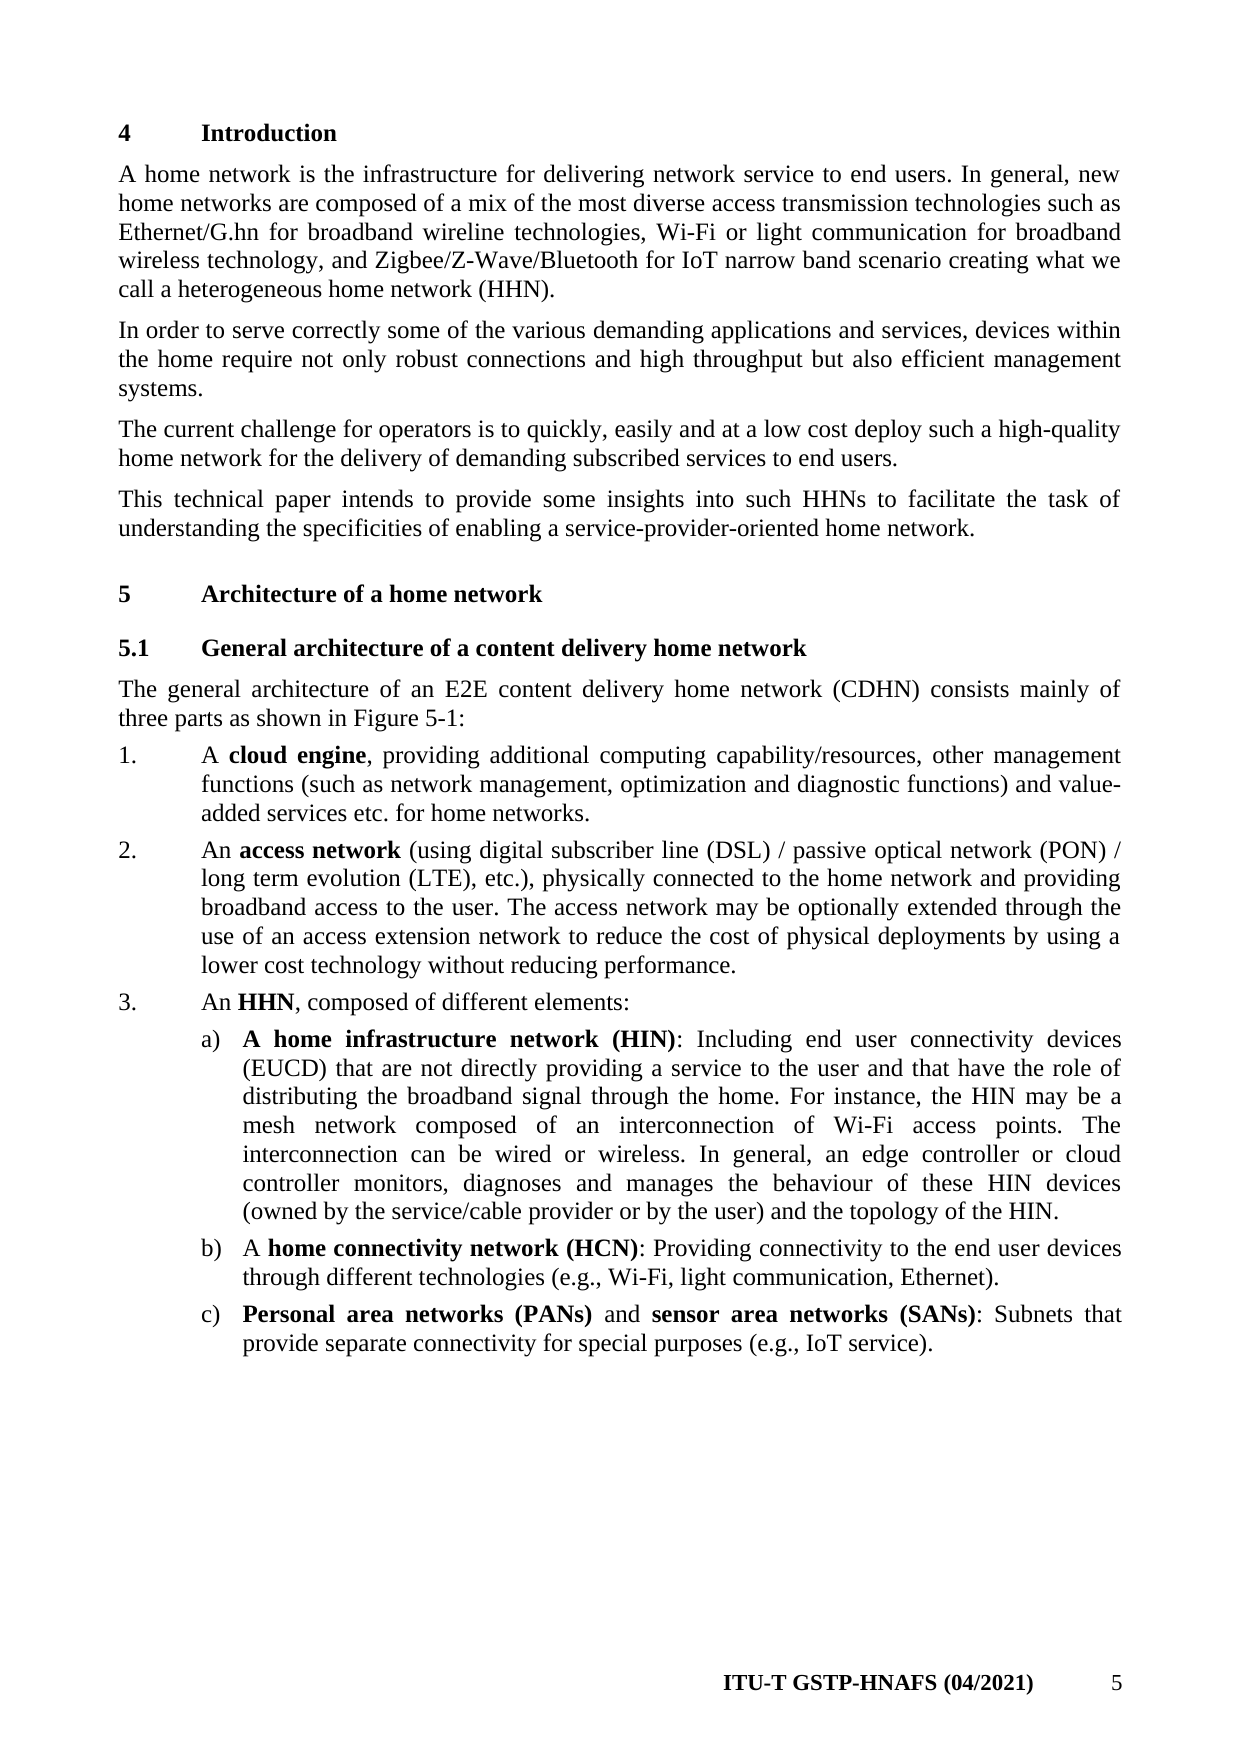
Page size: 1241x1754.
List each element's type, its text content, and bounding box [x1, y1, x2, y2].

subtitle 4 Introduction [118, 118, 1122, 147]
text 2. An access network (using digital subscriber line (DSL) / passive optical network (PON) / long term evolution (LTE), etc.), physically connected to the home network and providing broadband access to the user. The access network may be optionally extended through the use of an access extension network to reduce the cost of physical deployments by using a lower cost technology without reducing performance. [118, 835, 1122, 978]
text 1. A cloud engine, providing additional computing capability/resources, other management functions (such as network management, optimization and diagnostic functions) and value-added services etc. for home networks. [118, 740, 1122, 826]
text The general architecture of an E2E content delivery home network (CDHN) consists mainly of three parts as shown in Figure 5-1: [118, 674, 1122, 732]
text a) A home infrastructure network (HIN): Including end user connectivity devices (EUCD) that are not directly providing a service to the user and that have the role of distributing the broadband signal through the home. For instance, the HIN may be a mesh network composed of an interconnection of Wi-Fi access points. The interconnection can be wired or wireless. In general, an edge controller or cloud controller monitors, diagnoses and manages the behaviour of these HIN devices (owned by the service/cable provider or by the user) and the topology of the HIN. [201, 1024, 1122, 1225]
text The current challenge for operators is to quickly, easily and at a low cost deploy such a high-quality home network for the delivery of demanding subscribed services to end users. [118, 414, 1122, 472]
text A home network is the infrastructure for delivering network service to end users. In general, new home networks are composed of a mix of the most diverse access transmission technologies such as Ethernet/G.hn for broadband wireline technologies, Wi-Fi or light communication for broadband wireless technology, and Zigbee/Z-Wave/Bluetooth for IoT narrow band scenario creating what we call a heterogeneous home network (HHN). [118, 159, 1122, 303]
text 3. An HHN, composed of different elements: [118, 987, 1122, 1016]
text c) Personal area networks (PANs) and sensor area networks (SANs): Subnets that provide separate connectivity for special purposes (e.g., IoT service). [201, 1299, 1122, 1357]
subtitle 5.1 General architecture of a content delivery home network [118, 633, 1122, 662]
text This technical paper intends to provide some insights into such HHNs to facilitate the task of understanding the specificities of enabling a service-provider-oriented home network. [118, 484, 1122, 542]
text In order to serve correctly some of the various demanding applications and services, devices within the home require not only robust connections and high throughput but also efficient management systems. [118, 316, 1122, 402]
text b) A home connectivity network (HCN): Providing connectivity to the end user devices through different technologies (e.g., Wi-Fi, light communication, Ethernet). [201, 1233, 1122, 1291]
subtitle 5 Architecture of a home network [118, 579, 1122, 608]
